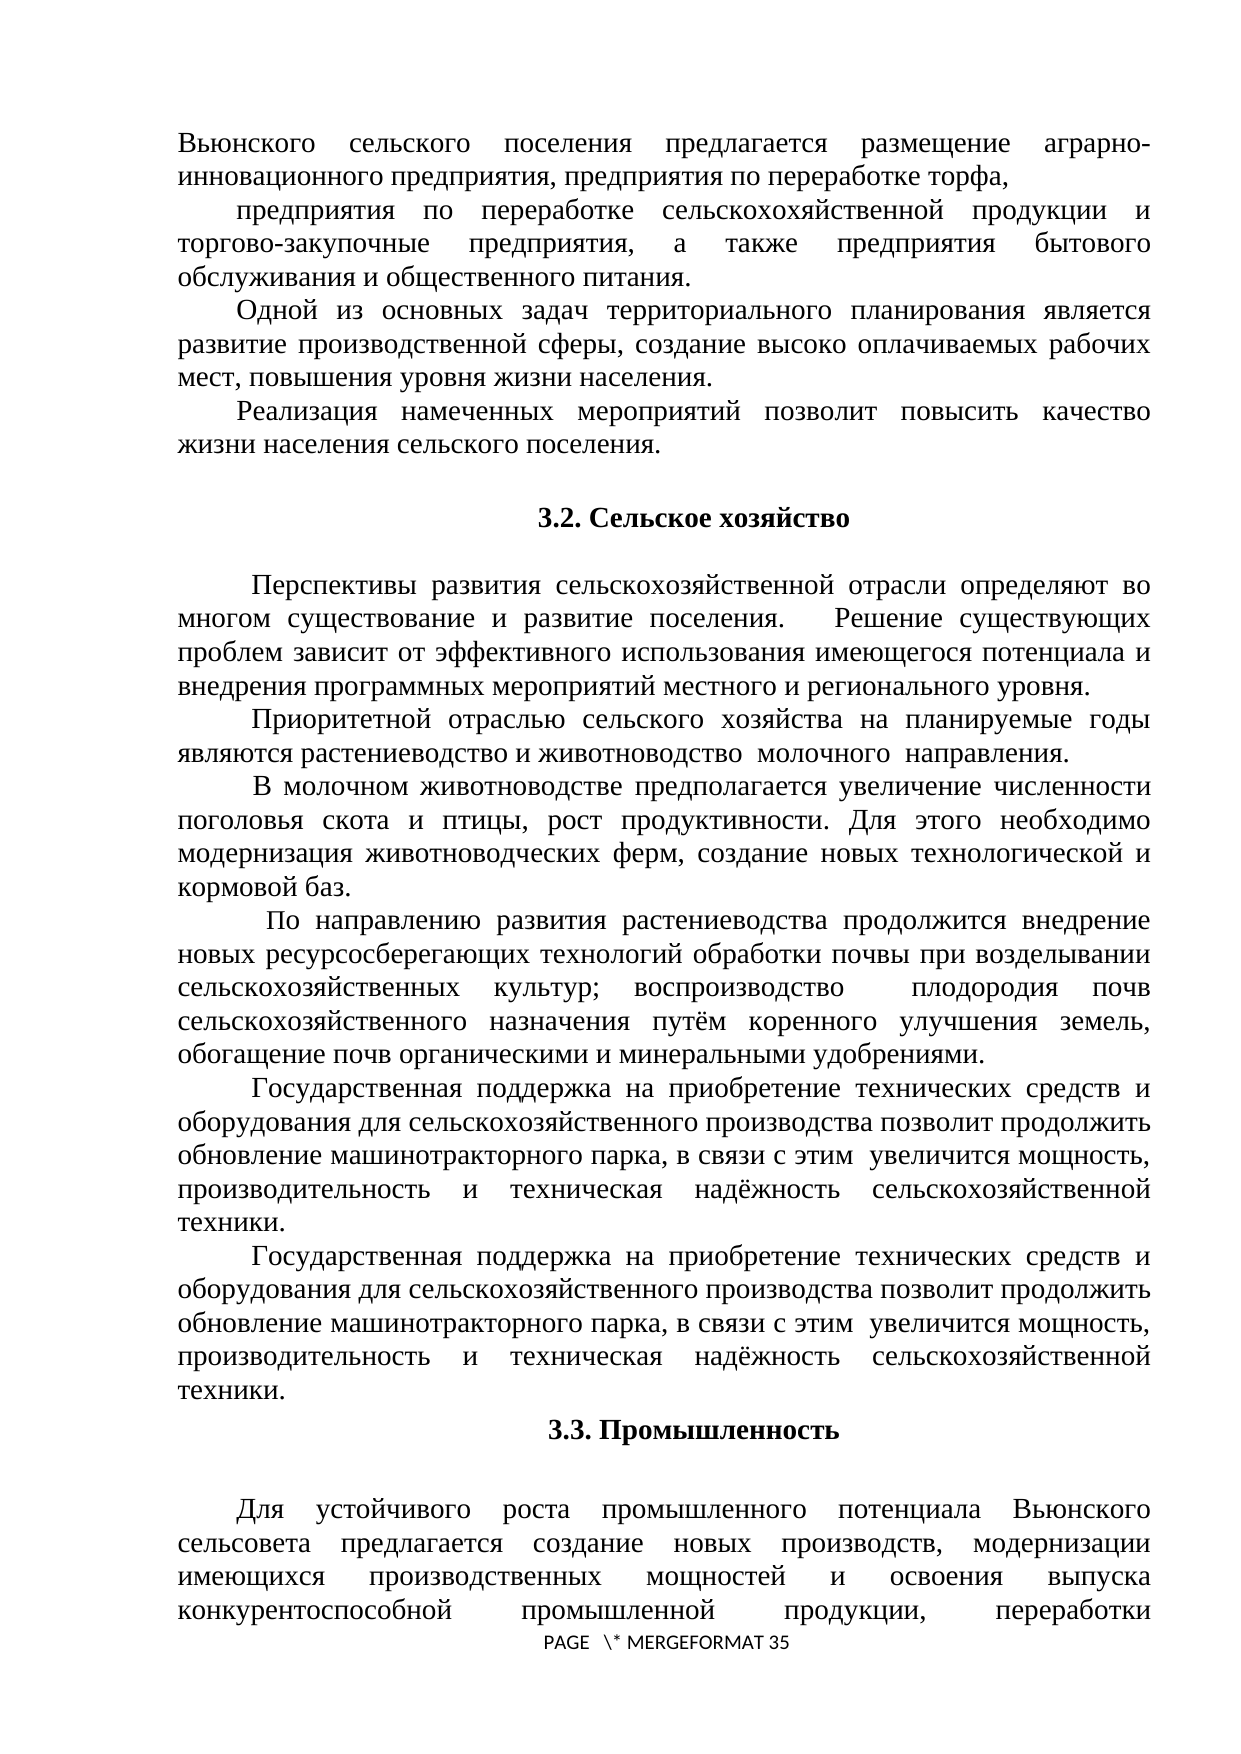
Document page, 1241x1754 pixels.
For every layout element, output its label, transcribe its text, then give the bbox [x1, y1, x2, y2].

text Приоритетной отраслью сельского хозяйства на планируемые годы являются растениеводство и животноводство молочного направления. [177, 701, 1152, 768]
text Реализация намеченных мероприятий позволит повысить качество жизни населения сельского поселения. [177, 393, 1152, 460]
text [177, 1491, 1152, 1626]
text Одной из основных задач территориального планирования является развитие производственной сферы, создание высоко оплачиваемых рабочих мест, повышения уровня жизни населения. [177, 292, 1152, 393]
text Государственная поддержка на приобретение технических средств и оборудования для сельскохозяйственного производства позволит продолжить обновление машинотракторного парка, в связи с этим увеличится мощность, производительность и техническая надёжность сельскохозяйственной техники. [177, 1070, 1152, 1238]
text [177, 125, 1152, 192]
text предприятия по переработке сельскохохяйственной продукции и торгово-закупочные предприятия, а также предприятия бытового обслуживания и общественного питания. [177, 192, 1152, 292]
text 3.3. Промышленность [177, 1412, 1152, 1445]
text Государственная поддержка на приобретение технических средств и оборудования для сельскохозяйственного производства позволит продолжить обновление машинотракторного парка, в связи с этим увеличится мощность, производительность и техническая надёжность сельскохозяйственной техники. [177, 1238, 1152, 1406]
text В молочном животноводстве предполагается увеличение численности поголовья скота и птицы, рост продуктивности. Для этого необходимо модернизация животноводческих ферм, создание новых технологической и кормовой баз. [177, 768, 1152, 902]
text 3.2. Сельское хозяйство [177, 500, 1152, 533]
text По направлению развития растениеводства продолжится внедрение новых ресурсосберегающих технологий обработки почвы при возделывании сельскохозяйственных культур; воспроизводство плодородия почв сельскохозяйственного назначения путём коренного улучшения земель, обогащение почв органическими и минеральными удобрениями. [177, 902, 1152, 1070]
text Перспективы развития сельскохозяйственной отрасли определяют во многом существование и развитие поселения. Решение существующих проблем зависит от эффективного использования имеющегося потенциала и внедрения программных мероприятий местного и регионального уровня. [177, 567, 1152, 701]
